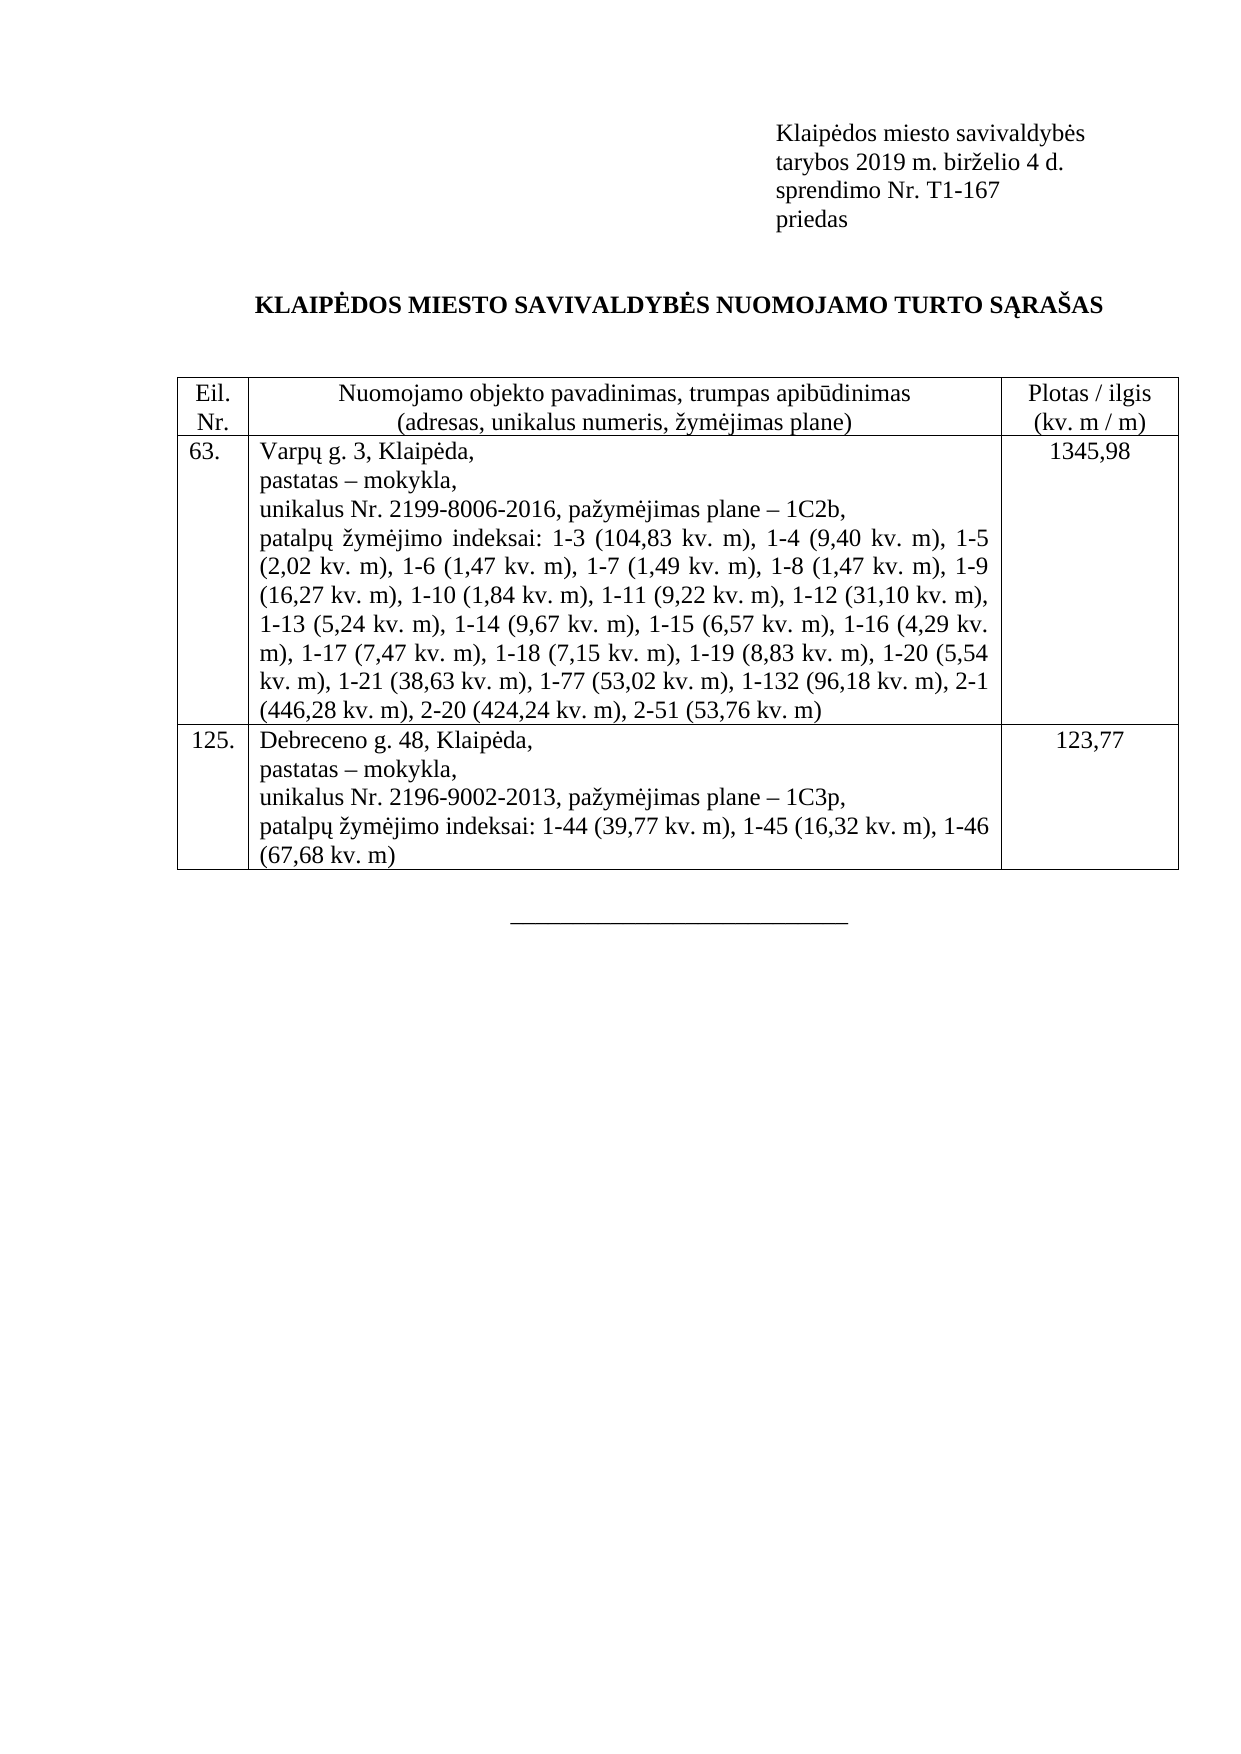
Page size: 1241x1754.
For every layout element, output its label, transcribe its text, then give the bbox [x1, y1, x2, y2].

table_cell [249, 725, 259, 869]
table_header Klaipėdos miesto savivaldybės [764, 118, 1192, 147]
table_header Nuomojamo objekto pavadinimas, trumpas apibūdinimas (adresas, unikalus numeris, žymėjimas plane) [249, 378, 1001, 435]
table_cell Varpų g. 3, Klaipėda, pastatas – mokykla, unikalus Nr. 2199-8006-2016, pažymėjimas plane – 1C2b, patalpų žymėjimo indeksai: 1-3 (104,83 kv. m), 1-4 (9,40 kv. m), 1-5 (2,02 kv. m), 1-6 (1,47 kv. m), 1-7 (1,49 kv. m), 1-8 (1,47 kv. m), 1-9 (16,27 kv. m), 1-10 (1,84 kv. m), 1-11 (9,22 kv. m), 1-12 (31,10 kv. m), 1-13 (5,24 kv. m), 1-14 (9,67 kv. m), 1-15 (6,57 kv. m), 1-16 (4,29 kv. m), 1-17 (7,47 kv. m), 1-18 (7,15 kv. m), 1-19 (8,83 kv. m), 1-20 (5,54 kv. m), 1-21 (38,63 kv. m), 1-77 (53,02 kv. m), 1-132 (96,18 kv. m), 2-1 (446,28 kv. m), 2-20 (424,24 kv. m), 2-51 (53,76 kv. m) [249, 436, 1001, 724]
table_cell 63. [178, 436, 248, 724]
text ___________________________ [177, 898, 1181, 927]
table_cell 125. [178, 725, 248, 869]
table_cell sprendimo Nr. T1-167 [764, 176, 1192, 204]
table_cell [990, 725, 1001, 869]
table_cell tarybos 2019 m. birželio 4 d. [764, 147, 1192, 176]
text KLAIPĖDOS MIESTO SAVIVALDYBĖS NUOMOJAMO TURTO SĄRAŠAS [177, 291, 1181, 319]
table_cell 123,77 [1002, 725, 1178, 869]
table_header Eil. Nr. [178, 378, 248, 435]
table_cell priedas [764, 204, 1192, 233]
table_cell 1345,98 [1002, 436, 1178, 724]
table_header Plotas / ilgis (kv. m / m) [1002, 378, 1178, 435]
